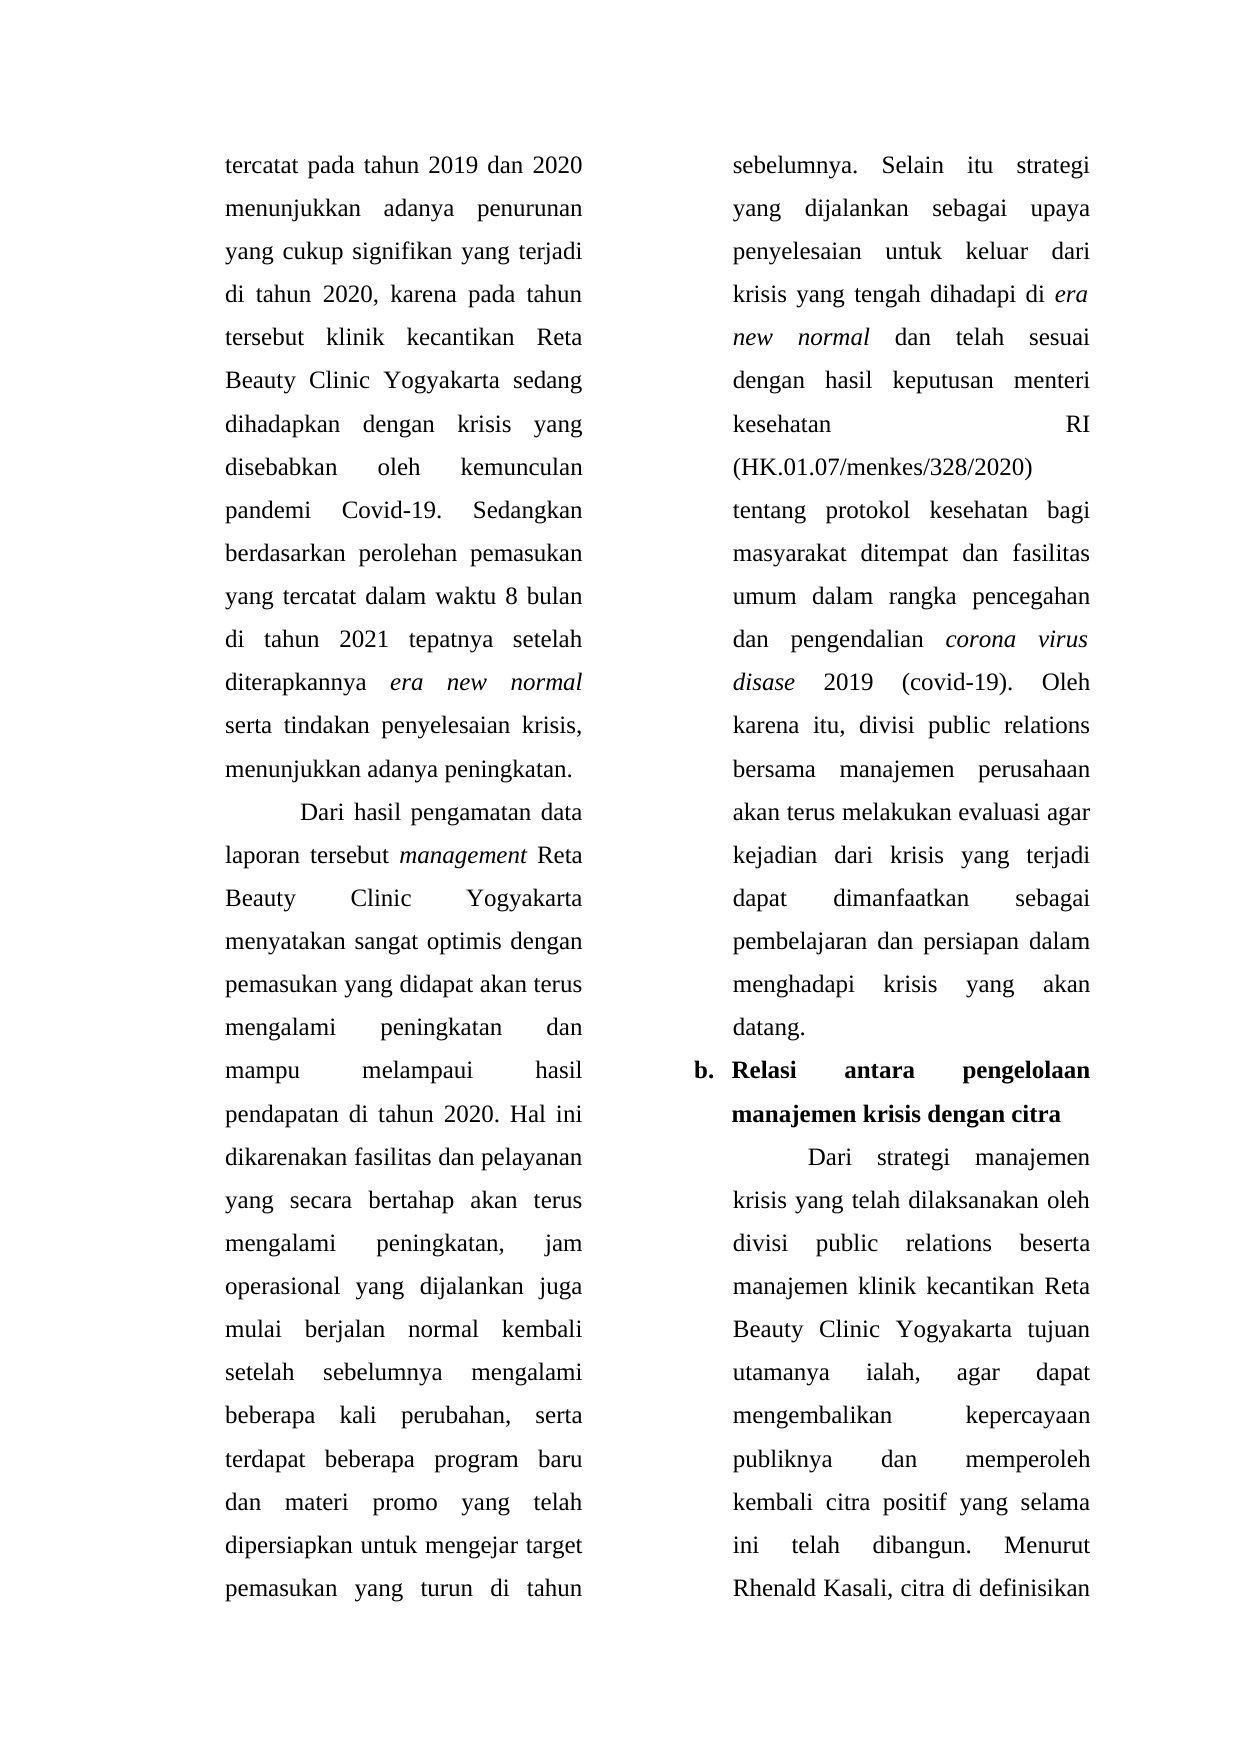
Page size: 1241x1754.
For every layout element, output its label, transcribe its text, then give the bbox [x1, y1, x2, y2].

list Relasi antara pengelolaan manajemen krisis dengan citra [694, 1056, 1090, 1127]
list Dari hasil pengamatan data laporan tersebut management Reta Beauty Clinic Yogyakarta menyatakan sangat optimis dengan pemasukan yang didapat akan terus mengalami peningkatan dan mampu melampaui hasil pendapatan di tahun 2020. Hal ini dikarenakan fasilitas dan pelayanan yang secara bertahap akan terus mengalami peningkatan, jam operasional yang dijalankan juga mulai berjalan normal kembali setelah sebelumnya mengalami beberapa kali perubahan, serta terdapat beberapa program baru dan materi promo yang telah dipersiapkan untuk mengejar target pemasukan yang turun di tahun sebelumnya. Selain itu strategi yang dijalankan sebagai upaya penyelesaian untuk keluar dari krisis yang tengah dihadapi di era new normal dan telah sesuai dengan hasil keputusan menteri kesehatan RI (HK.01.07/menkes/328/2020) tentang protokol kesehatan bagi masyarakat ditempat dan fasilitas umum dalam rangka pencegahan dan pengendalian corona virus disase 2019 (covid-19). Oleh karena itu, divisi public relations bersama manajemen perusahaan akan terus melakukan evaluasi agar kejadian dari krisis yang terjadi dapat dimanfaatkan sebagai pembelajaran dan persiapan dalam menghadapi krisis yang akan datang. [225, 797, 583, 1602]
list Dari hasil pengamatan data laporan tersebut management Reta Beauty Clinic Yogyakarta menyatakan sangat optimis dengan pemasukan yang didapat akan terus mengalami peningkatan dan mampu melampaui hasil pendapatan di tahun 2020. Hal ini dikarenakan fasilitas dan pelayanan yang secara bertahap akan terus mengalami peningkatan, jam operasional yang dijalankan juga mulai berjalan normal kembali setelah sebelumnya mengalami beberapa kali perubahan, serta terdapat beberapa program baru dan materi promo yang telah dipersiapkan untuk mengejar target pemasukan yang turun di tahun sebelumnya. Selain itu strategi yang dijalankan sebagai upaya penyelesaian untuk keluar dari krisis yang tengah dihadapi di era new normal dan telah sesuai dengan hasil keputusan menteri kesehatan RI (HK.01.07/menkes/328/2020) tentang protokol kesehatan bagi masyarakat ditempat dan fasilitas umum dalam rangka pencegahan dan pengendalian corona virus disase 2019 (covid-19). Oleh karena itu, divisi public relations bersama manajemen perusahaan akan terus melakukan evaluasi agar kejadian dari krisis yang terjadi dapat dimanfaatkan sebagai pembelajaran dan persiapan dalam menghadapi krisis yang akan datang. [733, 150, 1090, 1041]
